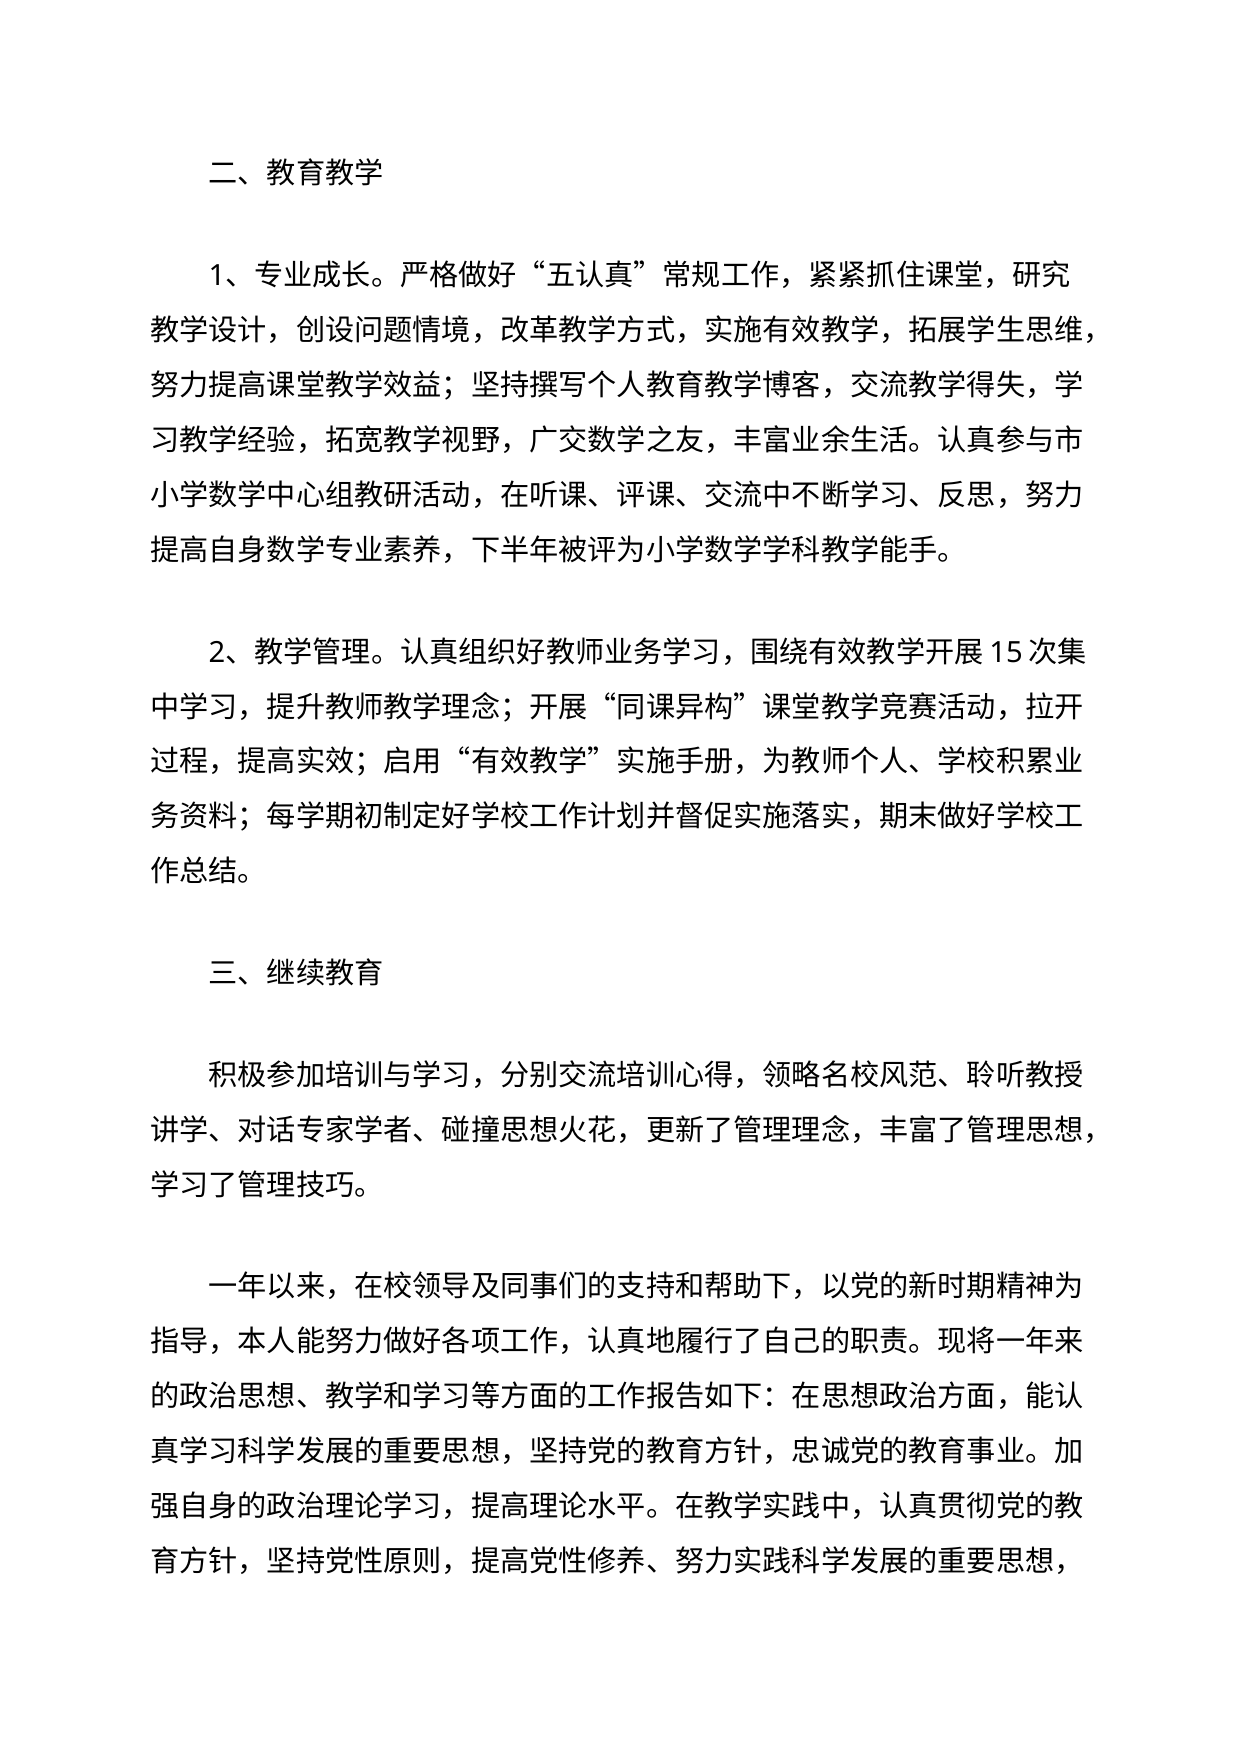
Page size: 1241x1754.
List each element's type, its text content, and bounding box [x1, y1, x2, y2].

text 三、继续教育 [150, 949, 1090, 992]
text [150, 1263, 1090, 1580]
text 1、专业成长。严格做好“五认真”常规工作，紧紧抓住课堂，研究教学设计，创设问题情境，改革教学方式，实施有效教学，拓展学生思维，努力提高课堂教学效益；坚持撰写个人教育教学博客，交流教学得失，学习教学经验，拓宽教学视野，广交数学之友，丰富业余生活。认真参与市小学数学中心组教研活动，在听课、评课、交流中不断学习、反思，努力提高自身数学专业素养，下半年被评为小学数学学科教学能手。 [150, 252, 1090, 569]
text 二、教育教学 [150, 150, 1090, 192]
text 积极参加培训与学习，分别交流培训心得，领略名校风范、聆听教授讲学、对话专家学者、碰撞思想火花，更新了管理理念，丰富了管理思想，学习了管理技巧。 [150, 1051, 1090, 1203]
text 2、教学管理。认真组织好教师业务学习，围绕有效教学开展15次集中学习，提升教师教学理念；开展“同课异构”课堂教学竞赛活动，拉开过程，提高实效；启用“有效教学”实施手册，为教师个人、学校积累业务资料；每学期初制定好学校工作计划并督促实施落实，期末做好学校工作总结。 [150, 628, 1090, 890]
